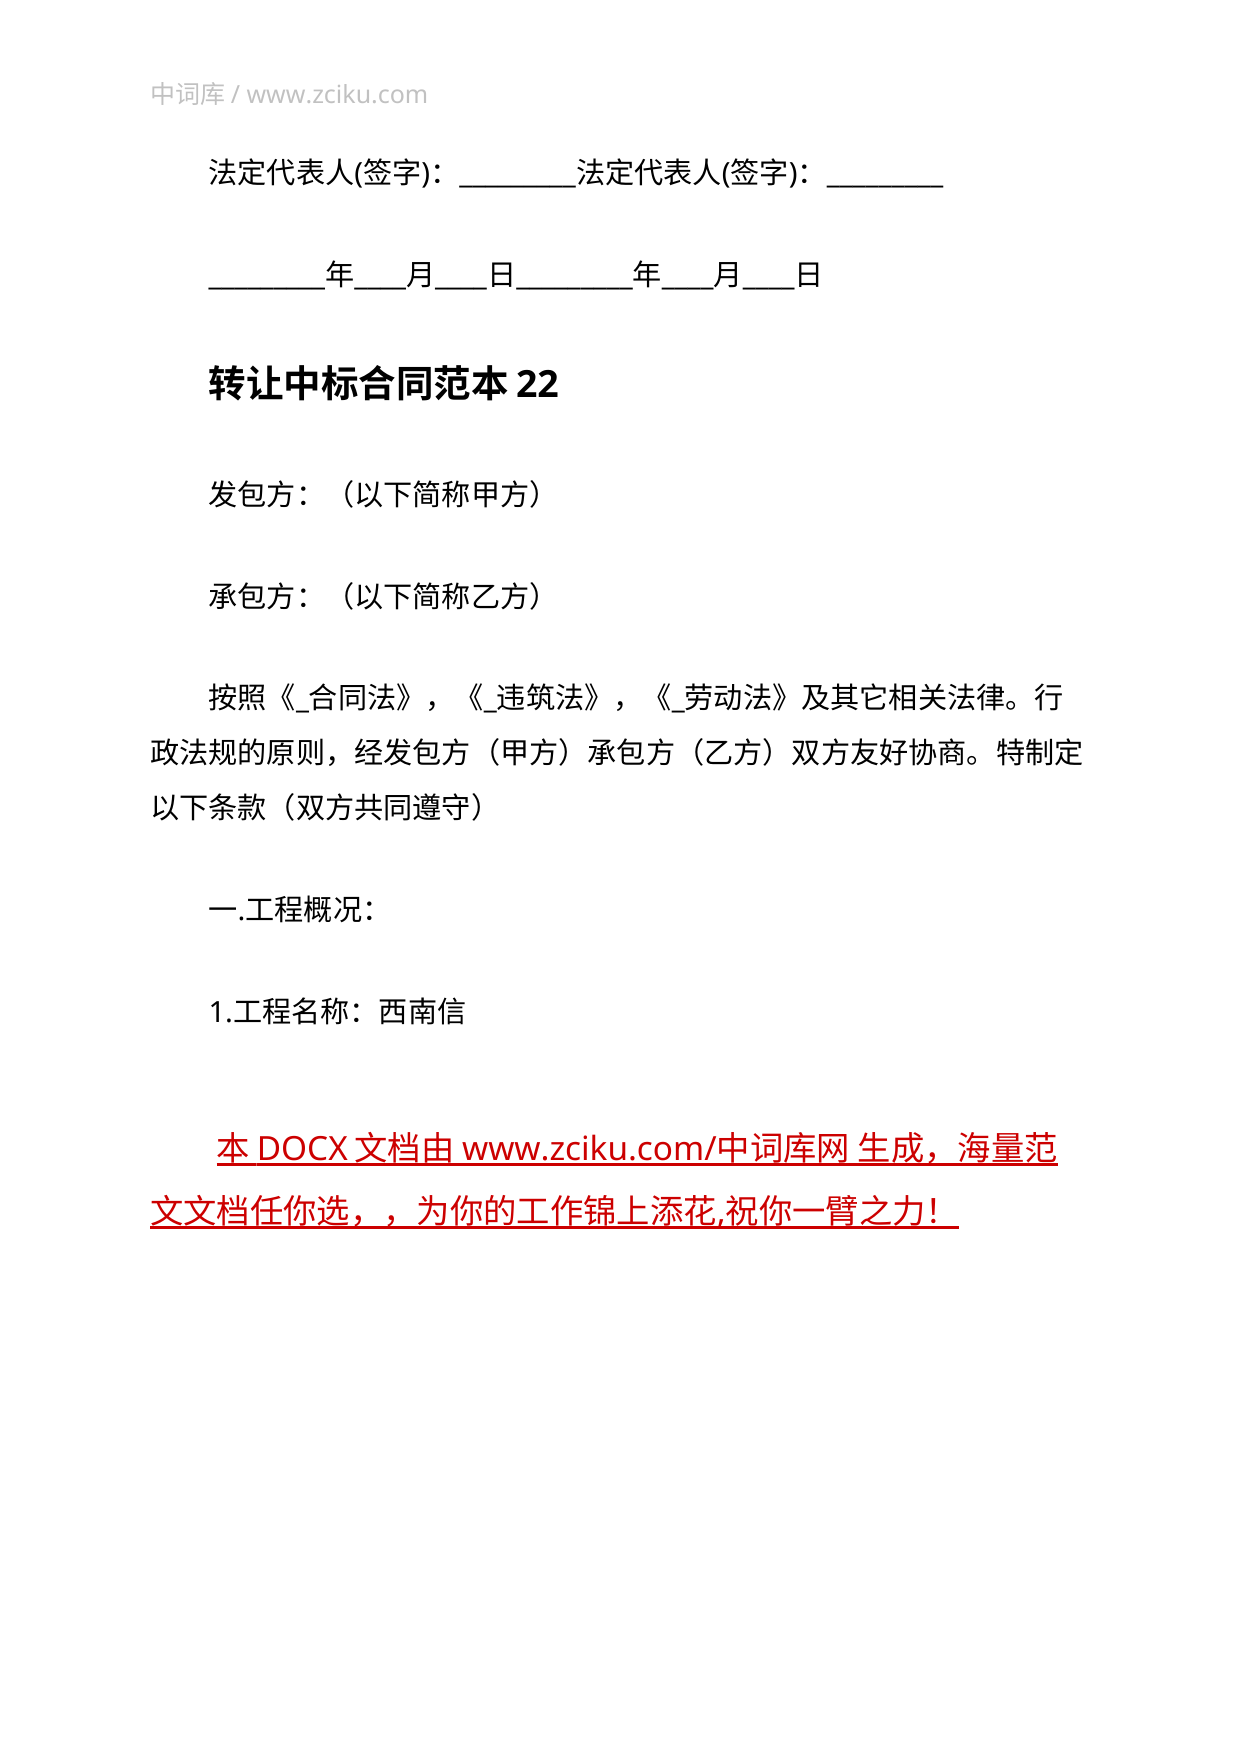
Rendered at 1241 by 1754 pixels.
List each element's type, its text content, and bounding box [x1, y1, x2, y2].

text 本DOCX文档由 www.zciku.com/中词库网 生成，海量范文文档任你选，，为你的工作锦上添花,祝你一臂之力！ [150, 1122, 1090, 1233]
text 法定代表人(签字)：_________法定代表人(签字)：_________ [150, 150, 1090, 192]
text 一.工程概况： [150, 887, 1090, 929]
text 1.工程名称：西南信 [150, 989, 1090, 1031]
text 按照《_合同法》，《_违筑法》，《_劳动法》及其它相关法律。行政法规的原则，经发包方（甲方）承包方（乙方）双方友好协商。特制定以下条款（双方共同遵守） [150, 675, 1090, 827]
text 承包方：（以下简称乙方） [150, 573, 1090, 616]
text 转让中标合同范本22 [150, 354, 1090, 408]
text _________年____月____日_________年____月____日 [150, 252, 1090, 294]
text 发包方：（以下简称甲方） [150, 472, 1090, 514]
